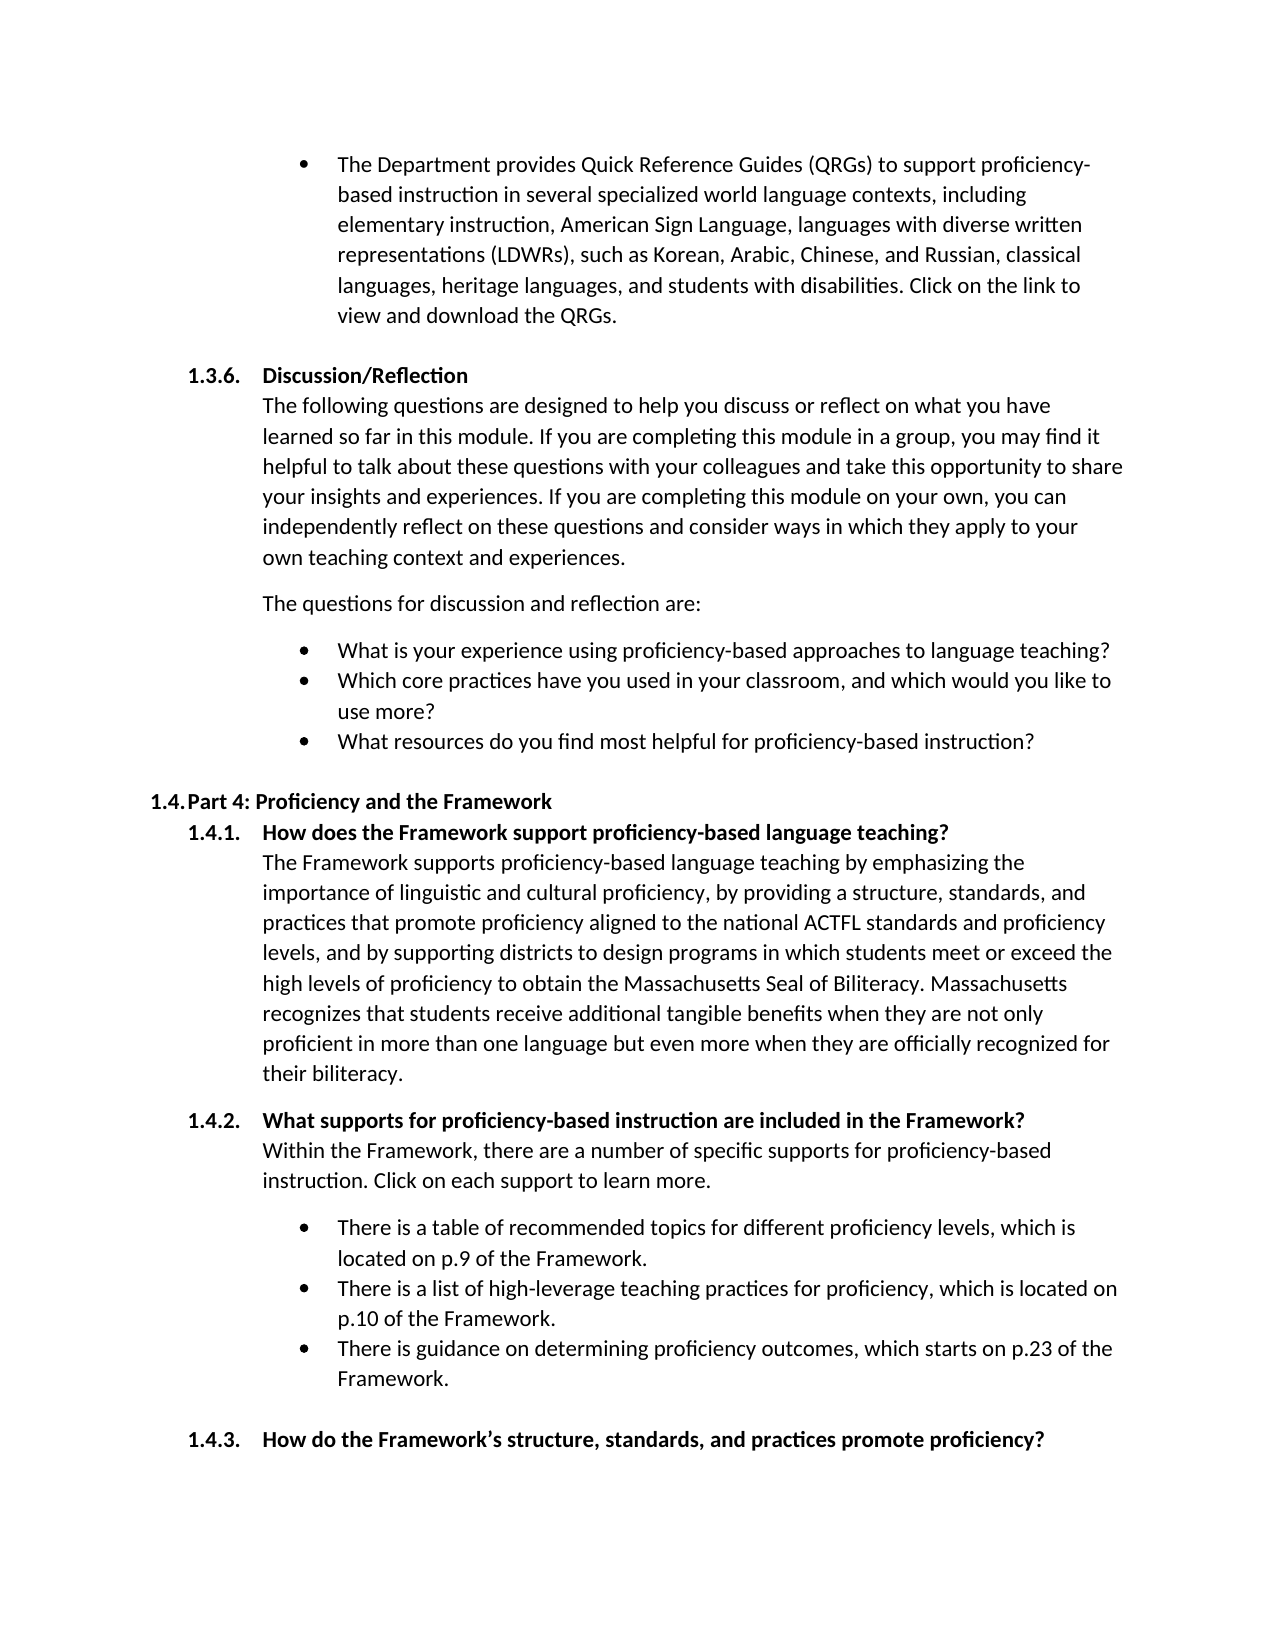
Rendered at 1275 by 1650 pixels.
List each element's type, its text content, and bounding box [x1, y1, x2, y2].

list What resources do you find most helpful for proficiency-based instruction? [300, 727, 1125, 755]
list What is your experience using proficiency-based approaches to language teaching? [300, 636, 1125, 664]
list What supports for proficiency-based instruction are included in the Framework? [187, 1106, 1125, 1134]
text The following questions are designed to help you discuss or reflect on what you have learned so far in this module. If you are completing this module in a group, you may find it helpful to talk about these questions with your colleagues and take this opportunity to share your insights and experiences. If you are completing this module on your own, you can independently reflect on these questions and consider ways in which they apply to your own teaching context and experiences. [262, 392, 1125, 571]
list The Department provides Quick Reference Guides (QRGs) to support proficiency-based instruction in several specialized world language contexts, including elementary instruction, American Sign Language, languages with diverse written representations (LDWRs), such as Korean, Arabic, Chinese, and Russian, classical languages, heritage languages, and students with disabilities. Click on the link to view and download the QRGs. [300, 150, 1125, 329]
list Part 4: Proficiency and the Framework [150, 787, 1125, 816]
text The Framework supports proficiency-based language teaching by emphasizing the importance of linguistic and cultural proficiency, by providing a structure, standards, and practices that promote proficiency aligned to the national ACTFL standards and proficiency levels, and by supporting districts to design programs in which students meet or exceed the high levels of proficiency to obtain the Massachusetts Seal of Biliteracy. Massachusetts recognizes that students receive additional tangible benefits when they are not only proficient in more than one language but even more when they are officially recognized for their biliteracy. [262, 848, 1125, 1087]
list There is a list of high-leverage teaching practices for proficiency, which is located on p.10 of the Framework. [300, 1274, 1125, 1332]
text The questions for discussion and reflection are: [262, 589, 1125, 618]
list Which core practices have you used in your classroom, and which would you like to use more? [300, 667, 1125, 725]
text Within the Framework, there are a number of specific supports for proficiency-based instruction. Click on each support to learn more. [262, 1136, 1125, 1195]
list How does the Framework support proficiency-based language teaching? [187, 818, 1125, 846]
list There is a table of recommended topics for different proficiency levels, which is located on p.9 of the Framework. [300, 1213, 1125, 1272]
list There is guidance on determining proficiency outcomes, which starts on p.23 of the Framework. [300, 1334, 1125, 1393]
list How do the Framework’s structure, standards, and practices promote proficiency? [187, 1425, 1125, 1453]
list Discussion/Reflection [187, 361, 1125, 389]
